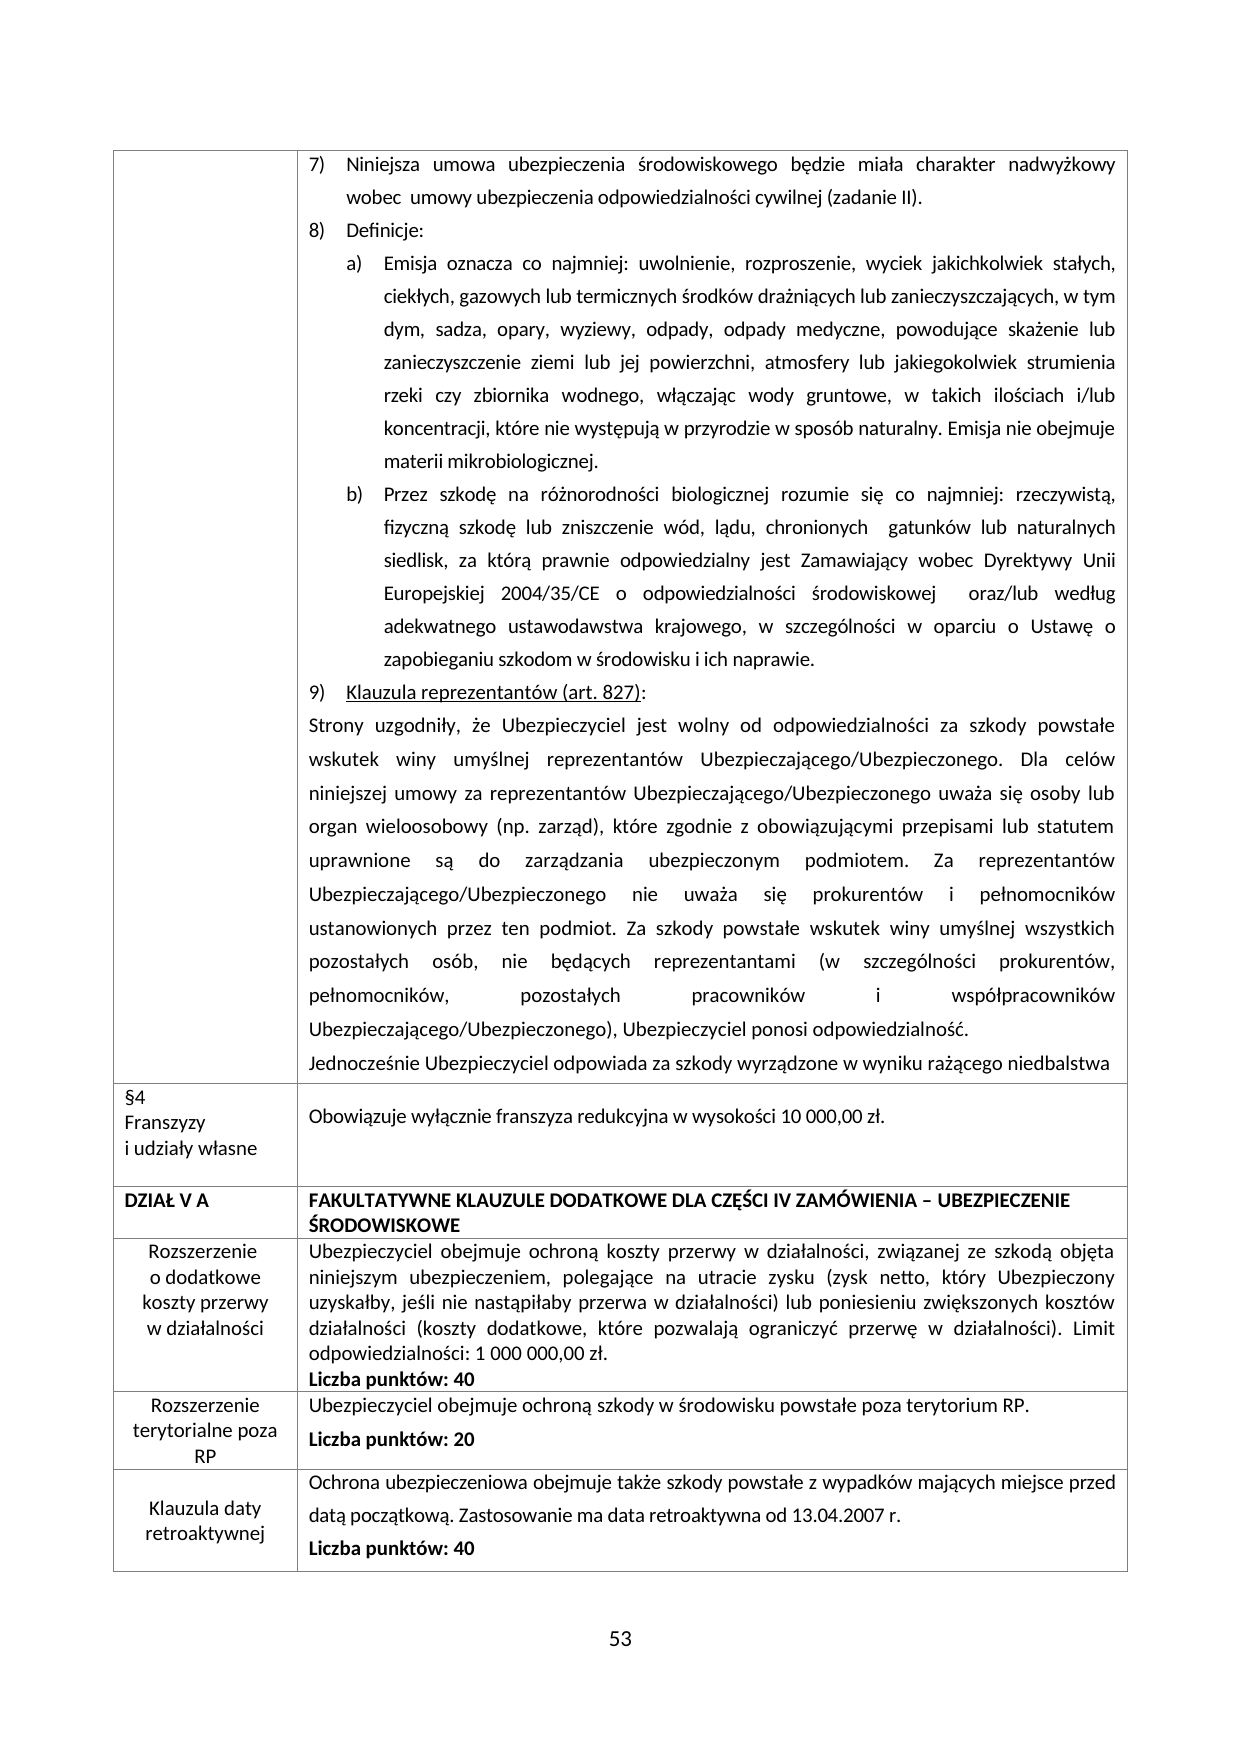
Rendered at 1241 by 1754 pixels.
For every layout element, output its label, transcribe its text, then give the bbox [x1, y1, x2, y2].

table_cell §4 Franszyzy i udziały własne [114, 1084, 297, 1186]
table_cell Klauzula daty retroaktywnej [114, 1470, 297, 1571]
table_cell Obowiązuje wyłącznie franszyza redukcyjna w wysokości 10 000,00 zł. [298, 1084, 1127, 1186]
table_cell Rozszerzenie terytorialne poza RP [114, 1392, 297, 1468]
table_cell Ubezpieczyciel obejmuje ochroną koszty przerwy w działalności, związanej ze szkodą objęta niniejszym ubezpieczeniem, polegające na utracie zysku (zysk netto, który Ubezpieczony uzyskałby, jeśli nie nastąpiłaby przerwa w działalności) lub poniesieniu zwiększonych kosztów działalności (koszty dodatkowe, które pozwalają ograniczyć przerwę w działalności). Limit odpowiedzialności: 1 000 000,00 zł. Liczba punktów: 40 [298, 1239, 1127, 1391]
table_cell FAKULTATYWNE KLAUZULE DODATKOWE DLA CZĘŚCI IV ZAMÓWIENIA – UBEZPIECZENIE ŚRODOWISKOWE [298, 1187, 1127, 1238]
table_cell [114, 151, 297, 1083]
table_cell DZIAŁ V A [114, 1187, 297, 1238]
table_cell Ubezpieczyciel obejmuje ochroną szkody w środowisku powstałe poza terytorium RP. Liczba punktów: 20 [298, 1392, 1127, 1468]
table_cell Ochrona ubezpieczeniowa obejmuje także szkody powstałe z wypadków mających miejsce przed datą początkową. Zastosowanie ma data retroaktywna od 13.04.2007 r. Liczba punktów: 40 [298, 1470, 1127, 1571]
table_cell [298, 151, 1127, 1083]
table_cell Rozszerzenie o dodatkowe koszty przerwy w działalności [114, 1239, 297, 1391]
